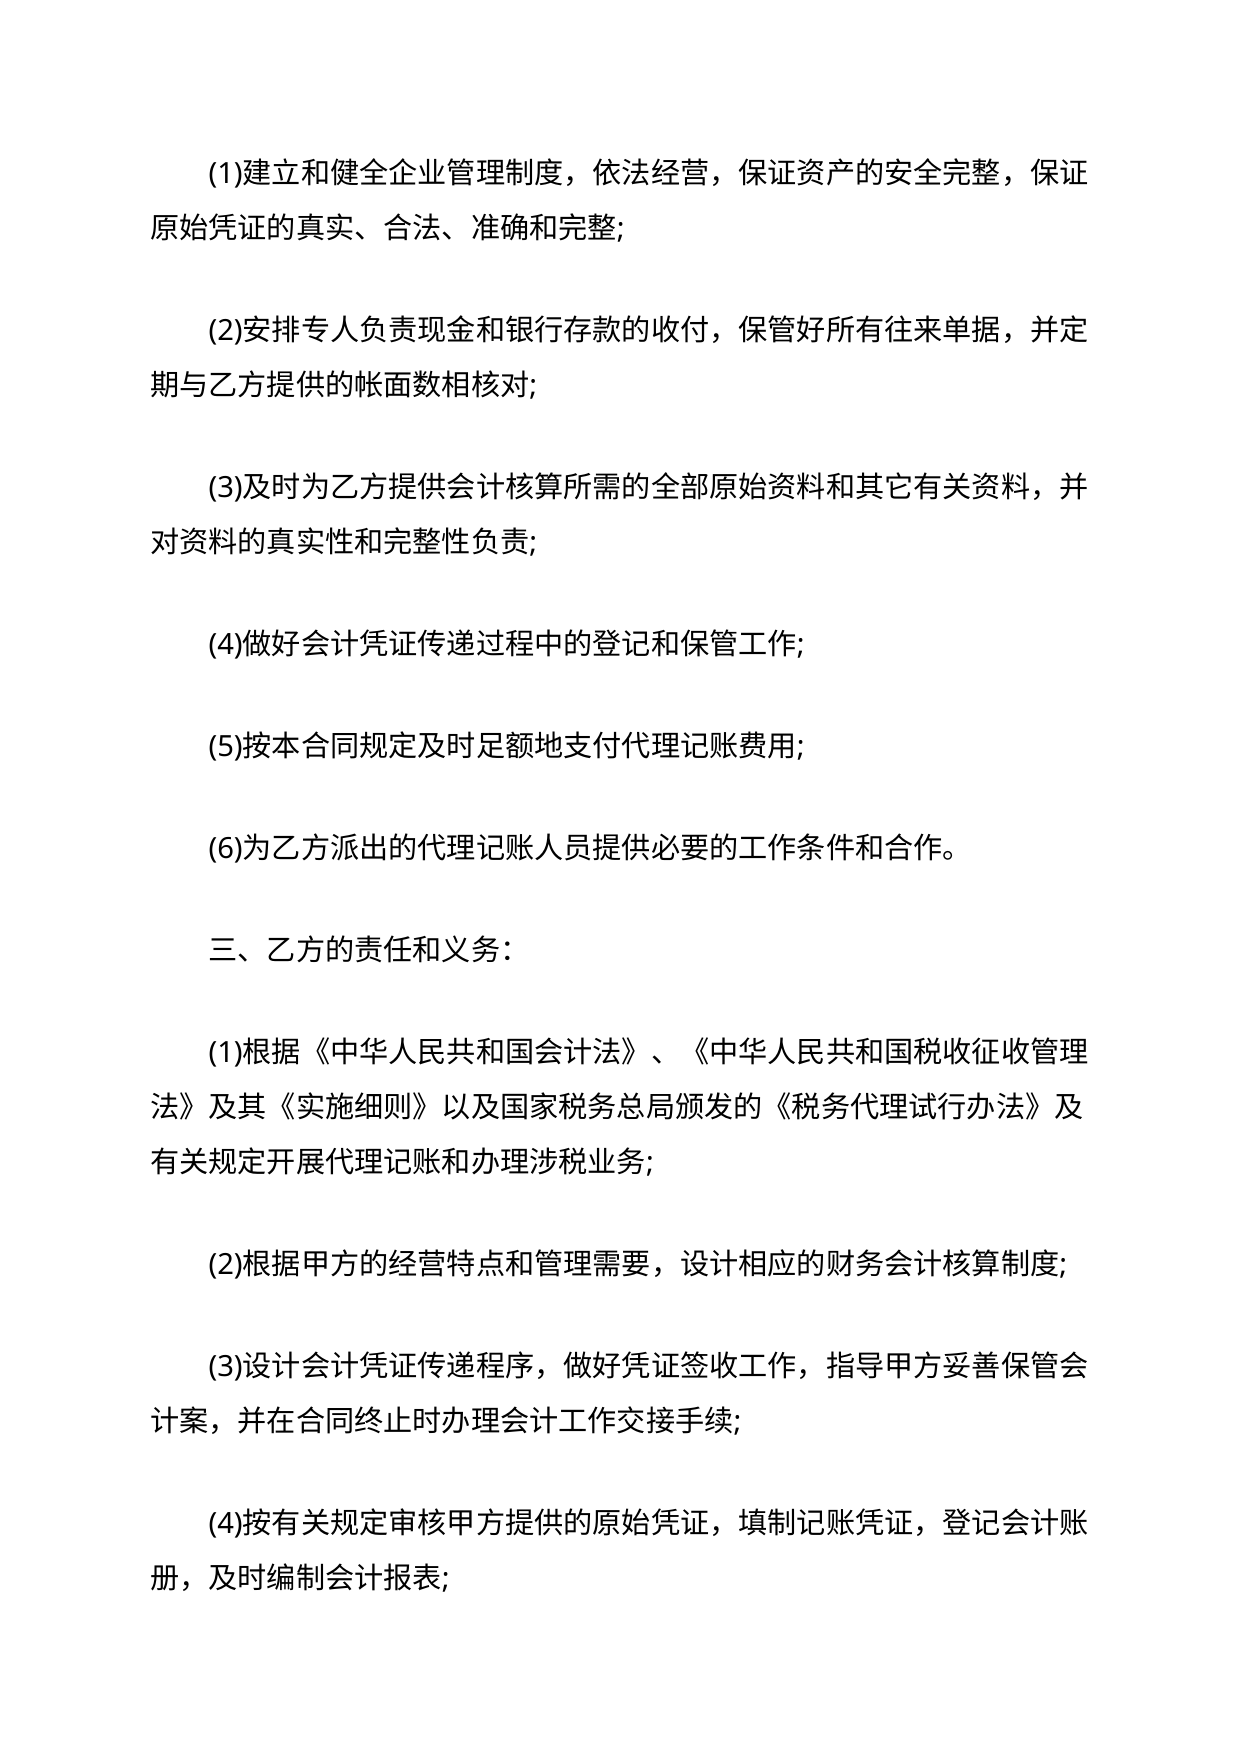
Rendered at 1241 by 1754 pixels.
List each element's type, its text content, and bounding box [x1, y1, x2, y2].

text (3)设计会计凭证传递程序，做好凭证签收工作，指导甲方妥善保管会计案，并在合同终止时办理会计工作交接手续; [150, 1342, 1090, 1440]
text (1)根据《中华人民共和国会计法》、《中华人民共和国税收征收管理法》及其《实施细则》以及国家税务总局颁发的《税务代理试行办法》及有关规定开展代理记账和办理涉税业务; [150, 1029, 1090, 1181]
text (3)及时为乙方提供会计核算所需的全部原始资料和其它有关资料，并对资料的真实性和完整性负责; [150, 464, 1090, 561]
text (2)根据甲方的经营特点和管理需要，设计相应的财务会计核算制度; [150, 1241, 1090, 1283]
text (6)为乙方派出的代理记账人员提供必要的工作条件和合作。 [150, 825, 1090, 867]
text (5)按本合同规定及时足额地支付代理记账费用; [150, 723, 1090, 765]
text (2)安排专人负责现金和银行存款的收付，保管好所有往来单据，并定期与乙方提供的帐面数相核对; [150, 307, 1090, 404]
text (1)建立和健全企业管理制度，依法经营，保证资产的安全完整，保证原始凭证的真实、合法、准确和完整; [150, 150, 1090, 247]
text (4)做好会计凭证传递过程中的登记和保管工作; [150, 621, 1090, 663]
text (4)按有关规定审核甲方提供的原始凭证，填制记账凭证，登记会计账册，及时编制会计报表; [150, 1499, 1090, 1597]
text 三、乙方的责任和义务： [150, 927, 1090, 969]
